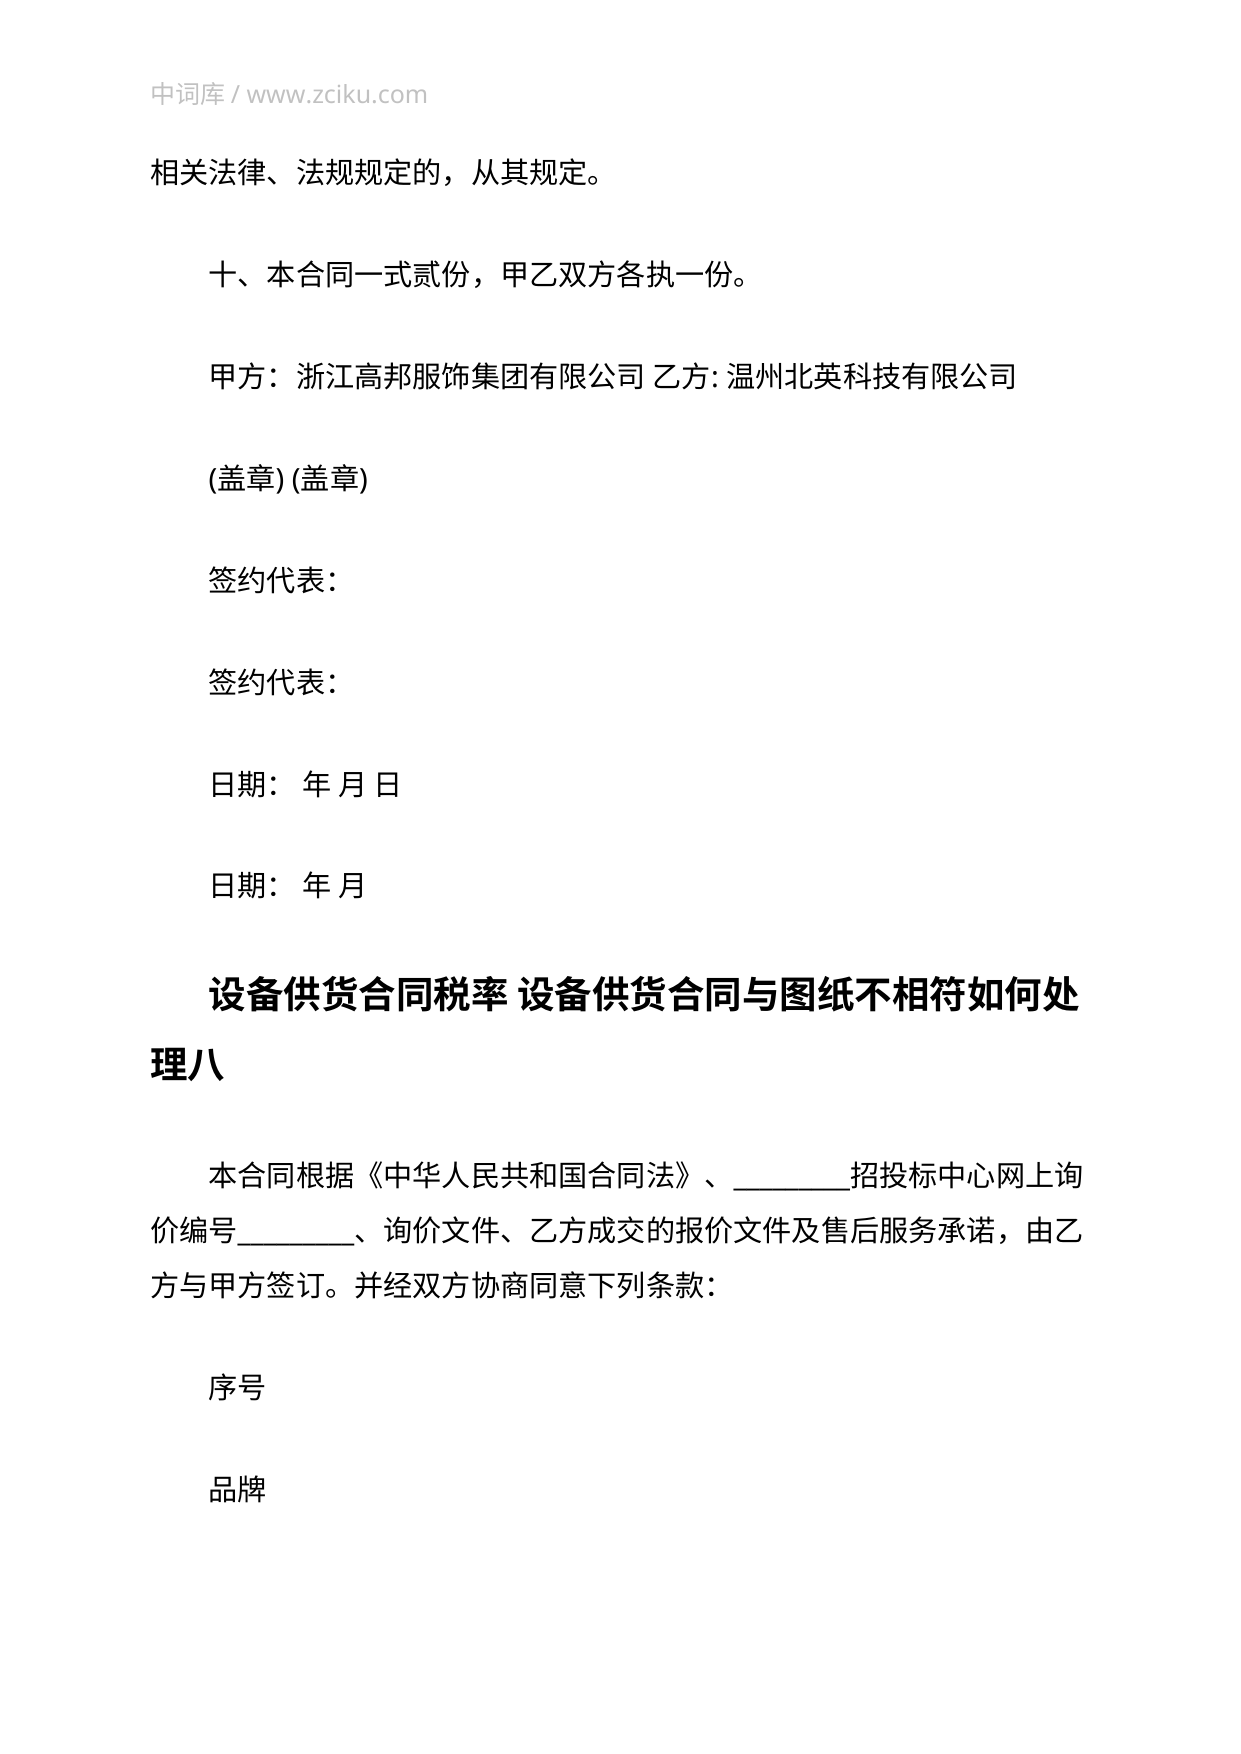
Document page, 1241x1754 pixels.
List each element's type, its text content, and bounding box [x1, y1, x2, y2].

text 日期： 年 月 日 [150, 761, 1090, 803]
text 签约代表： [150, 659, 1090, 702]
text 序号 [150, 1364, 1090, 1407]
text 签约代表： [150, 557, 1090, 600]
text (盖章) (盖章) [150, 456, 1090, 498]
text 品牌 [150, 1466, 1090, 1508]
text 甲方：浙江高邦服饰集团有限公司 乙方: 温州北英科技有限公司 [150, 353, 1090, 396]
text 设备供货合同税率 设备供货合同与图纸不相符如何处理八 [150, 964, 1090, 1089]
text 十、本合同一式贰份，甲乙双方各执一份。 [150, 252, 1090, 294]
text 本合同根据《中华人民共和国合同法》、_________招投标中心网上询价编号_________、询价文件、乙方成交的报价文件及售后服务承诺，由乙方与甲方签订。并经双方协商同意下列条款： [150, 1152, 1090, 1305]
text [150, 150, 1090, 192]
text 日期： 年 月 [150, 863, 1090, 905]
